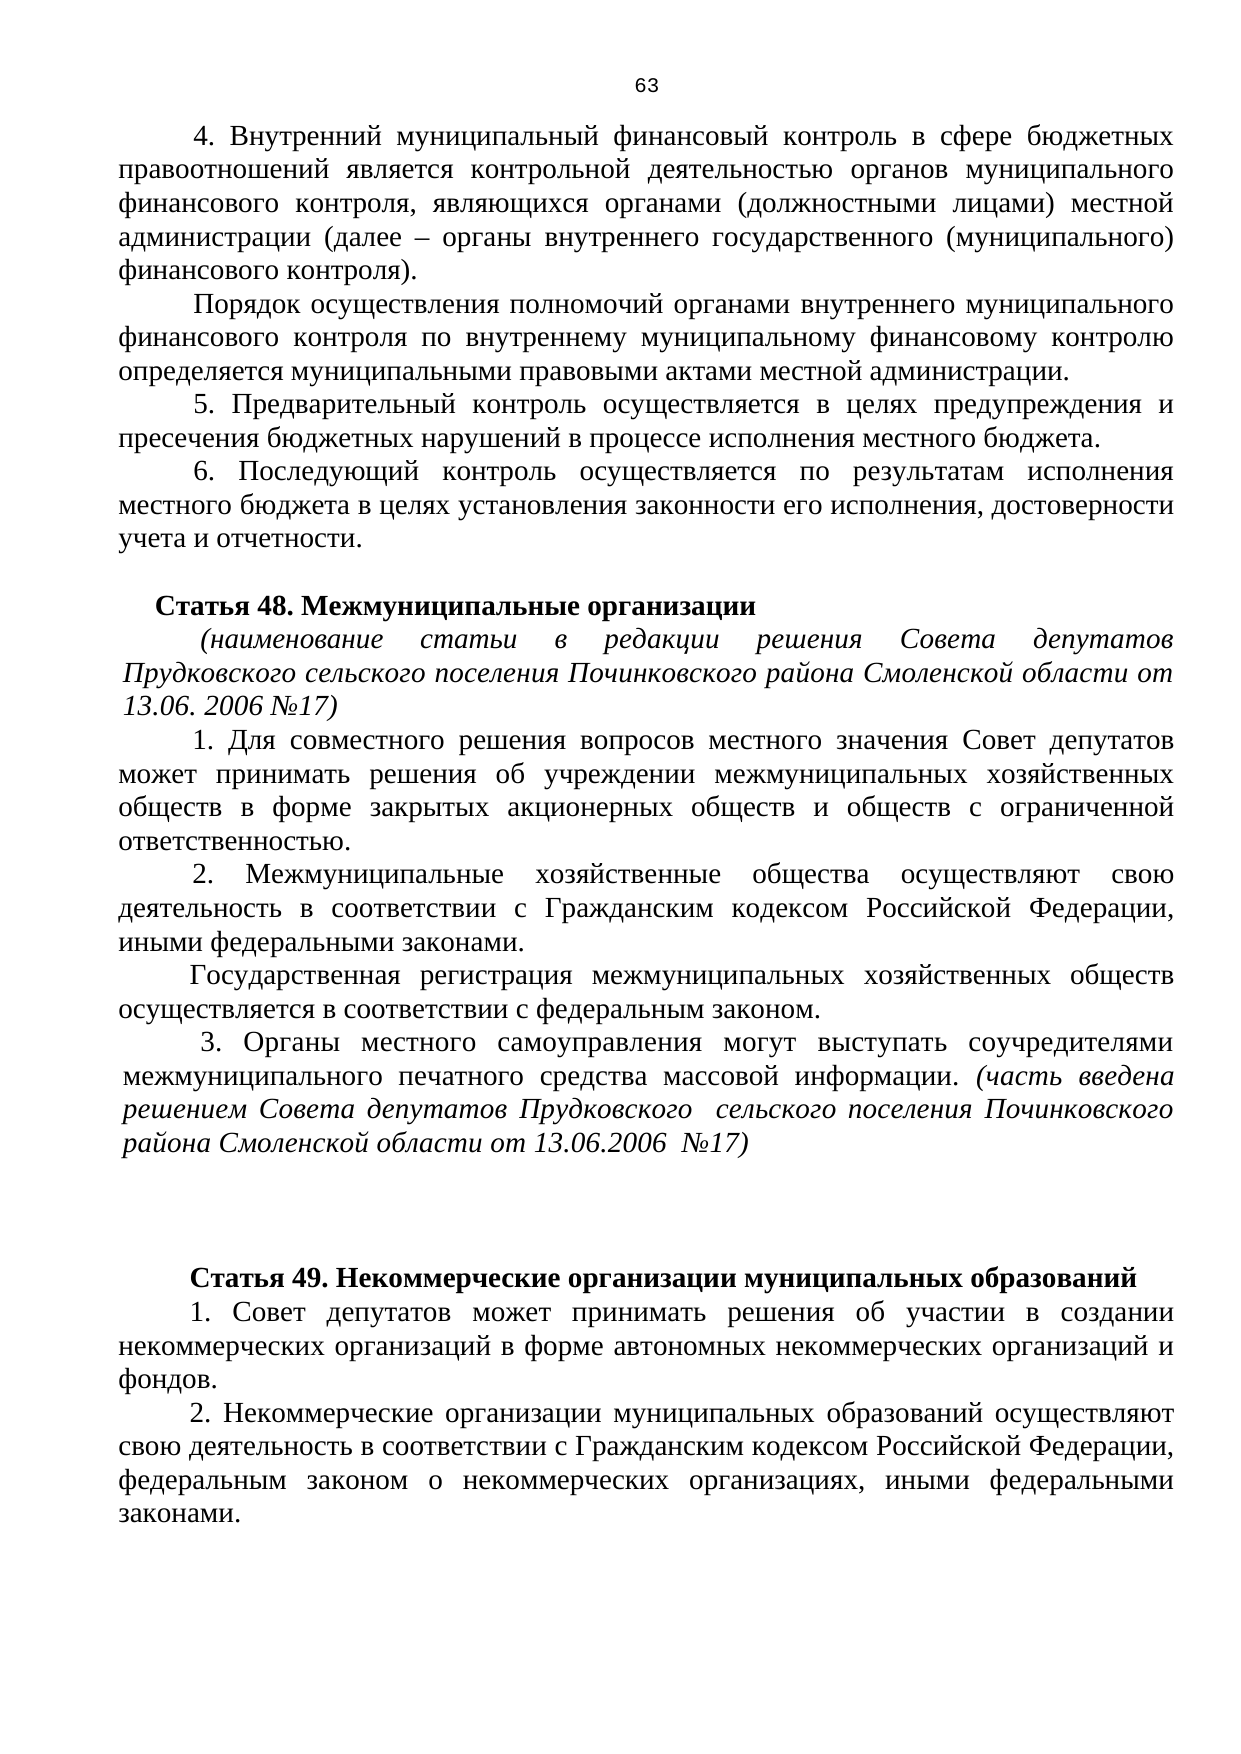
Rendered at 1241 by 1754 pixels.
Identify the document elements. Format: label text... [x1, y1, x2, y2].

text 5. Предварительный контроль осуществляется в целях предупреждения и пресечения бюджетных нарушений в процессе исполнения местного бюджета. [118, 386, 1175, 453]
text 4. Внутренний муниципальный финансовый контроль в сфере бюджетных правоотношений является контрольной деятельностью органов муниципального финансового контроля, являющихся органами (должностными лицами) местной администрации (далее – органы внутреннего государственного (муниципального) финансового контроля). [118, 118, 1175, 286]
text (наименование статьи в редакции решения Совета депутатов Прудковского сельского поселения Починковского района Смоленской области от 13.06. 2006 №17) [123, 622, 1175, 722]
text Порядок осуществления полномочий органами внутреннего муниципального финансового контроля по внутреннему муниципальному финансовому контролю определяется муниципальными правовыми актами местной администрации. [118, 286, 1175, 386]
text Статья 48. Межмуниципальные организации [118, 588, 1175, 621]
text 2. Межмуниципальные хозяйственные общества осуществляют свою деятельность в соответствии с Гражданским кодексом Российской Федерации, иными федеральными законами. [118, 857, 1175, 957]
text 3. Органы местного самоуправления могут выступать соучредителями межмуниципального печатного средства массовой информации. (часть введена решением Совета депутатов Прудковского сельского поселения Починковского района Смоленской области от 13.06.2006 №17) [123, 1025, 1175, 1159]
text Статья 49. Некоммерческие организации муниципальных образований [118, 1261, 1175, 1294]
text 1. Для совместного решения вопросов местного значения Совет депутатов может принимать решения об учреждении межмуниципальных хозяйственных обществ в форме закрытых акционерных обществ и обществ с ограниченной ответственностью. [118, 722, 1175, 857]
text 1. Совет депутатов может принимать решения об участии в создании некоммерческих организаций в форме автономных некоммерческих организаций и фондов. [118, 1294, 1175, 1395]
text 6. Последующий контроль осуществляется по результатам исполнения местного бюджета в целях установления законности его исполнения, достоверности учета и отчетности. [118, 453, 1175, 554]
text Государственная регистрация межмуниципальных хозяйственных обществ осуществляется в соответствии с федеральным законом. [118, 957, 1175, 1024]
text 2. Некоммерческие организации муниципальных образований осуществляют свою деятельность в соответствии с Гражданским кодексом Российской Федерации, федеральным законом о некоммерческих организациях, иными федеральными законами. [118, 1395, 1175, 1529]
